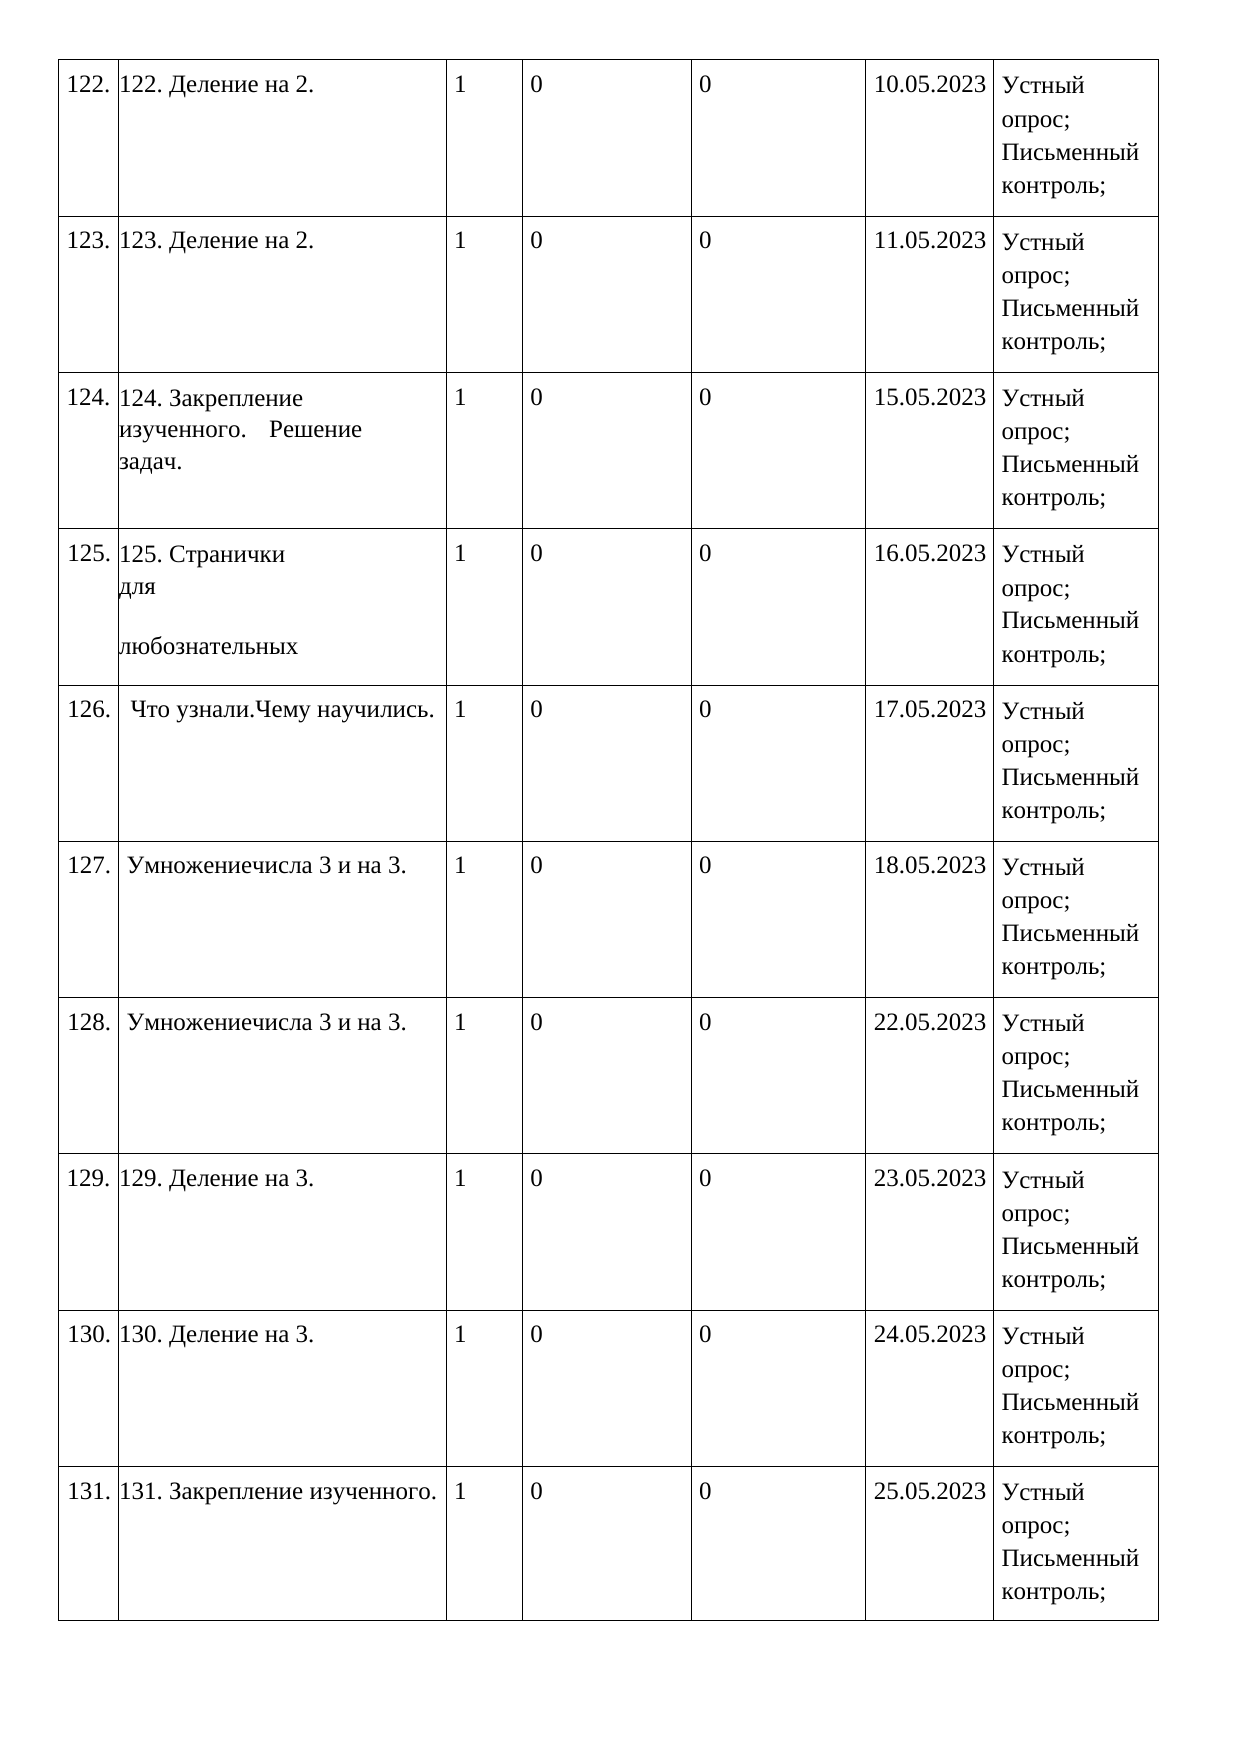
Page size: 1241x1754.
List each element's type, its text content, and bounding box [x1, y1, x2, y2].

table_cell Устный опрос; Письменный контроль; [994, 1467, 1158, 1620]
table_header Устный опрос; Письменный контроль; [994, 60, 1158, 216]
table_header 10.05.2023 [866, 60, 993, 216]
table_cell 0 [523, 529, 691, 684]
table_header 1 [447, 60, 522, 216]
table_cell 131. Закрепление изученного. [119, 1467, 446, 1620]
table_cell 0 [692, 217, 865, 372]
table_cell 129. [59, 1154, 118, 1310]
table_cell 129. Деление на 3. [119, 1154, 446, 1310]
table_cell 127. [59, 842, 118, 997]
table_cell Умножениечисла 3 и на 3. [119, 842, 446, 997]
table_cell Устный опрос; Письменный контроль; [994, 529, 1158, 684]
table_cell 16.05.2023 [866, 529, 993, 684]
table_cell 0 [692, 686, 865, 841]
table_cell 130. Деление на 3. [119, 1311, 446, 1466]
table_cell Устный опрос; Письменный контроль; [994, 1154, 1158, 1310]
table_cell Умножениечисла 3 и на 3. [119, 998, 446, 1153]
table_cell 1 [447, 842, 522, 997]
table_cell 125. Странички для любознательных [119, 529, 446, 684]
table_cell 126. [59, 686, 118, 841]
table_cell 0 [523, 1467, 691, 1620]
table_cell Устный опрос; Письменный контроль; [994, 373, 1158, 528]
table_header 122. Деление на 2. [119, 60, 446, 216]
table_cell Устный опрос; Письменный контроль; [994, 842, 1158, 997]
table_cell Что узнали.Чему научились. [119, 686, 446, 841]
table_cell 1 [447, 217, 522, 372]
table_cell 0 [523, 686, 691, 841]
table_cell 23.05.2023 [866, 1154, 993, 1310]
table_cell Устный опрос; Письменный контроль; [994, 1311, 1158, 1466]
table_cell 128. [59, 998, 118, 1153]
table_cell 15.05.2023 [866, 373, 993, 528]
table_cell 1 [447, 529, 522, 684]
table_cell 22.05.2023 [866, 998, 993, 1153]
table_cell 131. [59, 1467, 118, 1620]
table_cell Устный опрос; Письменный контроль; [994, 998, 1158, 1153]
table_cell 17.05.2023 [866, 686, 993, 841]
table_header 0 [523, 60, 691, 216]
table_cell 0 [523, 373, 691, 528]
table_cell 1 [447, 686, 522, 841]
table_cell 1 [447, 1154, 522, 1310]
table_cell 0 [523, 842, 691, 997]
table_cell Устный опрос; Письменный контроль; [994, 686, 1158, 841]
table_cell Устный опрос; Письменный контроль; [994, 217, 1158, 372]
table_header 0 [692, 60, 865, 216]
table_cell 123. [59, 217, 118, 372]
table_cell 18.05.2023 [866, 842, 993, 997]
table_cell 1 [447, 1467, 522, 1620]
table_cell 124. [59, 373, 118, 528]
table_cell 25.05.2023 [866, 1467, 993, 1620]
table_cell 0 [692, 1154, 865, 1310]
table_cell 0 [523, 1311, 691, 1466]
table_cell 0 [692, 842, 865, 997]
table_cell 0 [692, 373, 865, 528]
table_cell 11.05.2023 [866, 217, 993, 372]
table_cell 0 [692, 1467, 865, 1620]
table_cell 0 [523, 1154, 691, 1310]
table_cell 1 [447, 998, 522, 1153]
table_cell 0 [692, 529, 865, 684]
table_cell 130. [59, 1311, 118, 1466]
table_cell 123. Деление на 2. [119, 217, 446, 372]
table_cell 0 [692, 1311, 865, 1466]
table_cell 1 [447, 373, 522, 528]
table_cell 24.05.2023 [866, 1311, 993, 1466]
table_cell 1 [447, 1311, 522, 1466]
table_cell 124. Закрепление изученного. Решение задач. [119, 373, 446, 528]
table_cell 125. [59, 529, 118, 684]
table_cell 0 [523, 217, 691, 372]
table_header 122. [59, 60, 118, 216]
table_cell 0 [523, 998, 691, 1153]
table_cell 0 [692, 998, 865, 1153]
